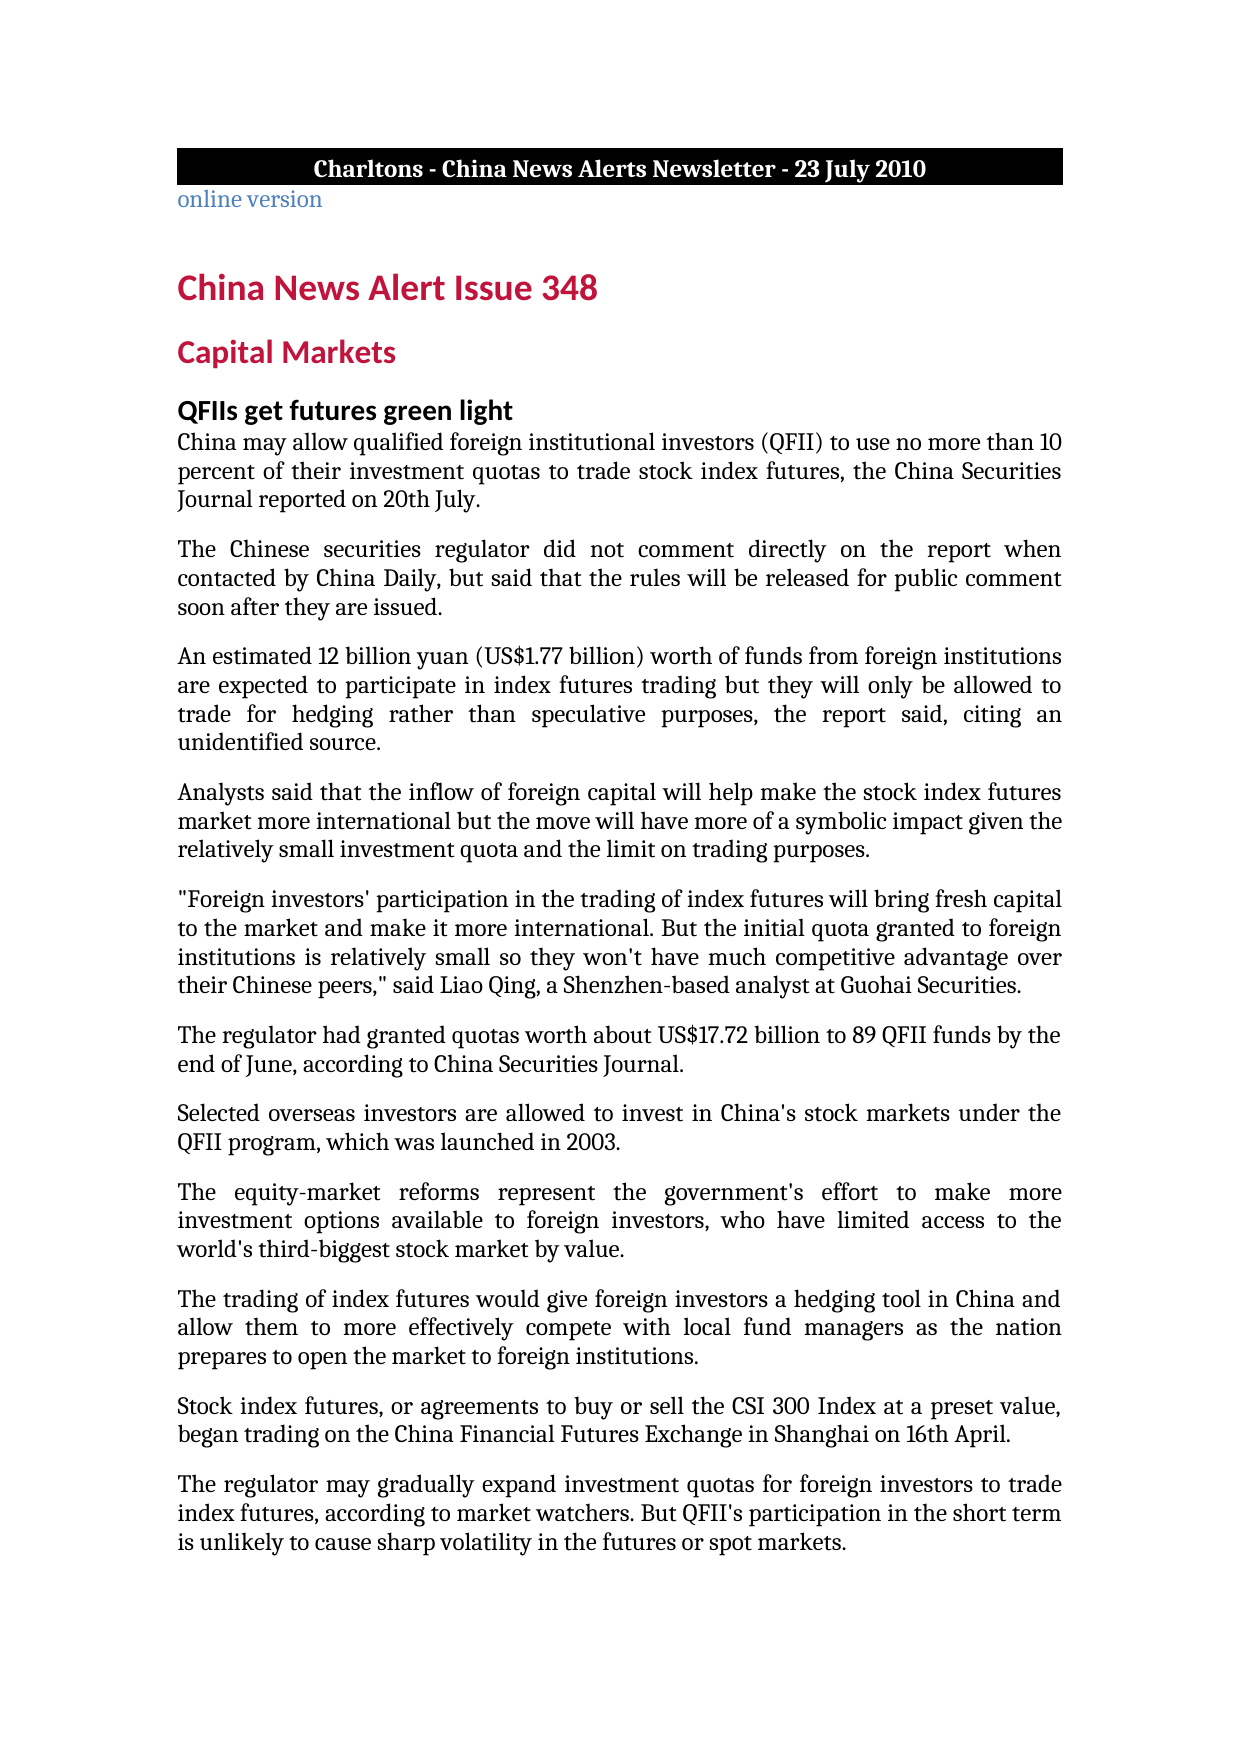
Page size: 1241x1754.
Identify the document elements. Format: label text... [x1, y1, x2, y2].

subtitle China News Alert Issue 348 [177, 264, 1063, 310]
text Selected overseas investors are allowed to invest in China's stock markets under the QFII program, which was launched in 2003. [177, 1099, 1063, 1157]
text online version [177, 185, 1063, 214]
text The regulator had granted quotas worth about US$17.72 billion to 89 QFII funds by the end of June, according to China Securities Journal. [177, 1021, 1063, 1078]
text Stock index futures, or agreements to buy or sell the CSI 300 Index at a preset value, began trading on the China Financial Futures Exchange in Shanghai on 16th April. [177, 1392, 1063, 1449]
text The Chinese securities regulator did not comment directly on the report when contacted by China Daily, but said that the rules will be released for public comment soon after they are issued. [177, 535, 1063, 621]
subtitle QFIIs get futures green light [177, 392, 1063, 428]
text The trading of index futures would give foreign investors a hedging tool in China and allow them to more effectively compete with local fund managers as the nation prepares to open the market to foreign institutions. [177, 1284, 1063, 1371]
text The equity-market reforms represent the government's effort to make more investment options available to foreign investors, who have limited access to the world's third-biggest stock market by value. [177, 1177, 1063, 1264]
text China may allow qualified foreign institutional investors (QFII) to use no more than 10 percent of their investment quotas to trade stock index futures, the China Securities Journal reported on 20th July. [177, 428, 1063, 514]
text An estimated 12 billion yuan (US$1.77 billion) worth of funds from foreign institutions are expected to participate in index futures trading but they will only be allowed to trade for hedging rather than speculative purposes, the report said, citing an unidentified source. [177, 642, 1063, 757]
text The regulator may gradually expand investment quotas for foreign investors to trade index futures, according to market watchers. But QFII's participation in the short term is unlikely to cause sharp volatility in the futures or spot markets. [177, 1470, 1063, 1556]
text "Foreign investors' participation in the trading of index futures will bring fresh capital to the market and make it more international. But the initial quota granted to foreign institutions is relatively small so they won't have much competitive advantage over their Chinese peers," said Liao Qing, a Shenzhen-based analyst at Guohai Securities. [177, 885, 1063, 1000]
title Charltons - China News Alerts Newsletter - 23 July 2010 [177, 148, 1063, 185]
text Analysts said that the inflow of foreign capital will help make the stock index futures market more international but the move will have more of a symbolic impact given the relatively small investment quota and the limit on trading purposes. [177, 778, 1063, 864]
subtitle Capital Markets [177, 331, 1063, 371]
